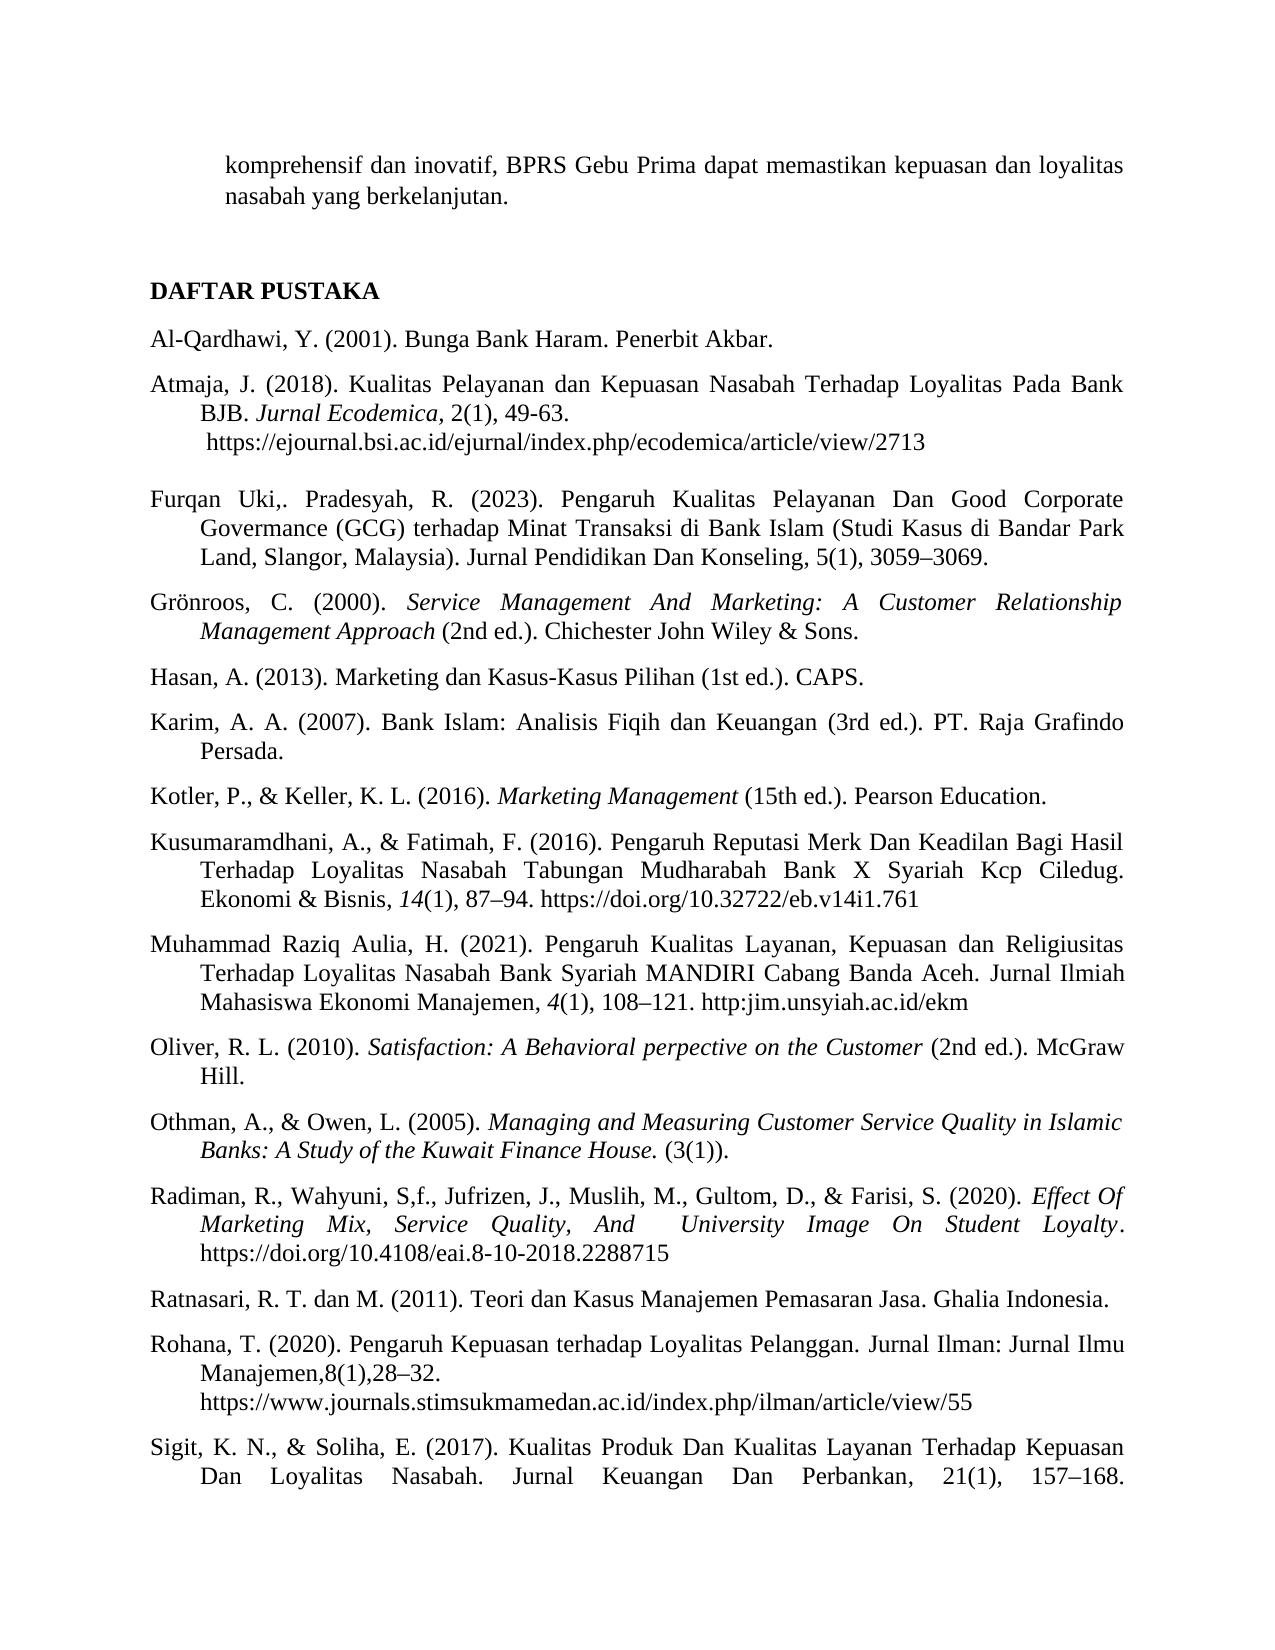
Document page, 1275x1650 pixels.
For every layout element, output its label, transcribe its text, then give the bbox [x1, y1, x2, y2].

text Rohana, T. (2020). Pengaruh Kepuasan terhadap Loyalitas Pelanggan. Jurnal Ilman: Jurnal Ilmu Manajemen,8(1),28–32. https://www.journals.stimsukmamedan.ac.id/index.php/ilman/article/view/55 [150, 1329, 1125, 1415]
text Al-Qardhawi, Y. (2001). Bunga Bank Haram. Penerbit Akbar. [150, 324, 1125, 353]
text Othman, A., & Owen, L. (2005). Managing and Measuring Customer Service Quality in Islamic Banks: A Study of the Kuwait Finance House. (3(1)). [150, 1107, 1125, 1164]
text Kusumaramdhani, A., & Fatimah, F. (2016). Pengaruh Reputasi Merk Dan Keadilan Bagi Hasil Terhadap Loyalitas Nasabah Tabungan Mudharabah Bank X Syariah Kcp Ciledug. Ekonomi & Bisnis, 14(1), 87–94. https://doi.org/10.32722/eb.v14i1.761 [150, 827, 1125, 913]
text Oliver, R. L. (2010). Satisfaction: A Behavioral perpective on the Customer (2nd ed.). McGraw Hill. [150, 1032, 1125, 1090]
text Muhammad Raziq Aulia, H. (2021). Pengaruh Kualitas Layanan, Kepuasan dan Religiusitas Terhadap Loyalitas Nasabah Bank Syariah MANDIRI Cabang Banda Aceh. Jurnal Ilmiah Mahasiswa Ekonomi Manajemen, 4(1), 108–121. http:jim.unsyiah.ac.id/ekm [150, 929, 1125, 1016]
text Grönroos, C. (2000). Service Management And Marketing: A Customer Relationship Management Approach (2nd ed.). Chichester John Wiley & Sons. [150, 587, 1125, 645]
text Kotler, P., & Keller, K. L. (2016). Marketing Management (15th ed.). Pearson Education. [150, 781, 1125, 810]
text Hasan, A. (2013). Marketing dan Kasus-Kasus Pilihan (1st ed.). CAPS. [150, 662, 1125, 690]
text Ratnasari, R. T. dan M. (2011). Teori dan Kasus Manajemen Pemasaran Jasa. Ghalia Indonesia. [150, 1284, 1125, 1312]
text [225, 150, 1125, 210]
text Radiman, R., Wahyuni, S,f., Jufrizen, J., Muslih, M., Gultom, D., & Farisi, S. (2020). Effect Of Marketing Mix, Service Quality, And University Image On Student Loyalty. https://doi.org/10.4108/eai.8-10-2018.2288715 [150, 1181, 1125, 1267]
text Karim, A. A. (2007). Bank Islam: Analisis Fiqih dan Keuangan (3rd ed.). PT. Raja Grafindo Persada. [150, 707, 1125, 764]
text https://ejournal.bsi.ac.id/ejurnal/index.php/ecodemica/article/view/2713 [200, 427, 1125, 456]
text Furqan Uki,. Pradesyah, R. (2023). Pengaruh Kualitas Pelayanan Dan Good Corporate Govermance (GCG) terhadap Minat Transaksi di Bank Islam (Studi Kasus di Bandar Park Land, Slangor, Malaysia). Jurnal Pendidikan Dan Konseling, 5(1), 3059–3069. [150, 484, 1125, 571]
text DAFTAR PUSTAKA [150, 276, 1125, 305]
text Atmaja, J. (2018). Kualitas Pelayanan dan Kepuasan Nasabah Terhadap Loyalitas Pada Bank BJB. Jurnal Ecodemica, 2(1), 49-63. [150, 369, 1125, 427]
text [150, 1432, 1125, 1489]
